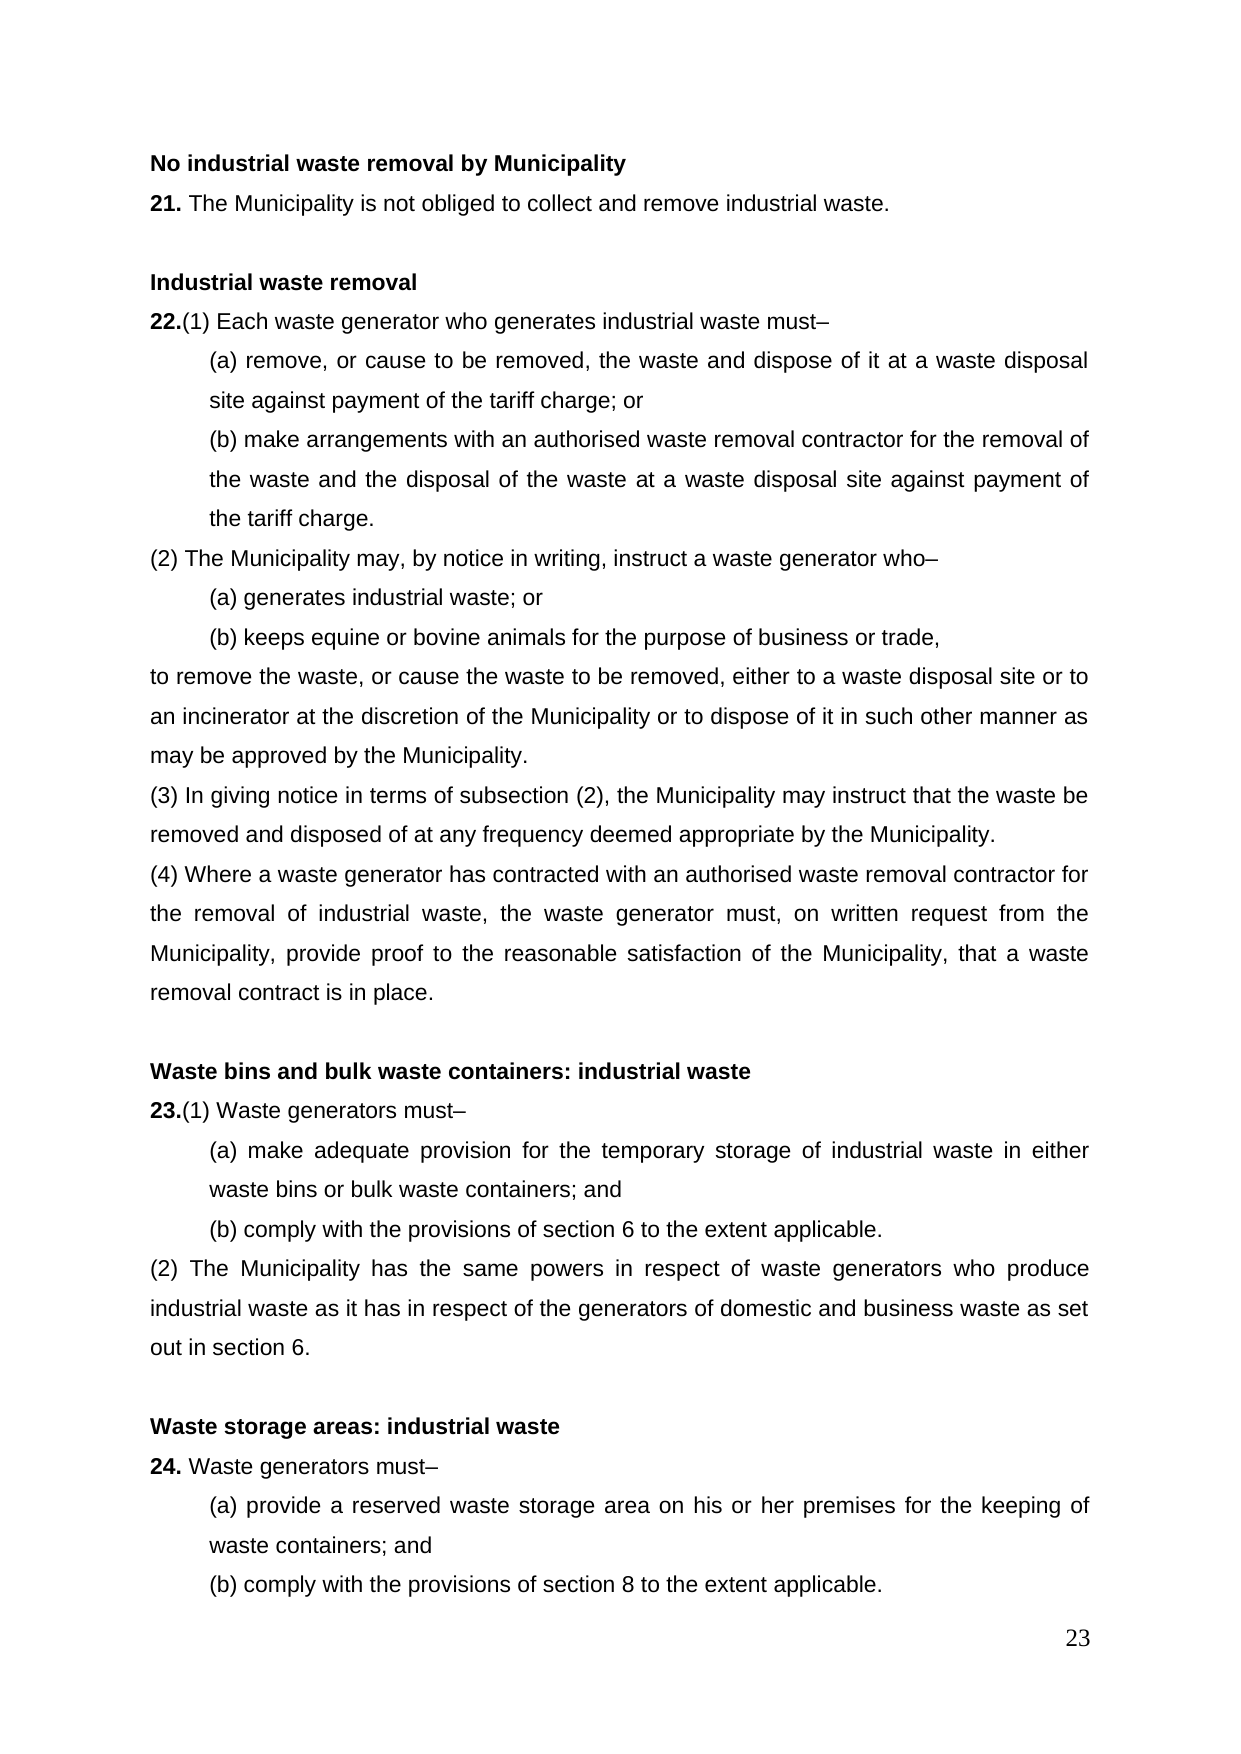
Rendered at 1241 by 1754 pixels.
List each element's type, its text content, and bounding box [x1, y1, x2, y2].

text 24. Waste generators must– [150, 1453, 1090, 1479]
text to remove the waste, or cause the waste to be removed, either to a waste disposal site or to an incinerator at the discretion of the Municipality or to dispose of it in such other manner as may be approved by the Municipality. [150, 663, 1090, 768]
text (2) The Municipality has the same powers in respect of waste generators who produce industrial waste as it has in respect of the generators of domestic and business waste as set out in section 6. [150, 1255, 1090, 1361]
text (2) The Municipality may, by notice in writing, instruct a waste generator who– [150, 545, 1090, 571]
text 23.(1) Waste generators must– [150, 1097, 1090, 1124]
text (a) provide a reserved waste storage area on his or her premises for the keeping of waste containers; and [209, 1492, 1090, 1558]
text (a) remove, or cause to be removed, the waste and dispose of it at a waste disposal site against payment of the tariff charge; or [209, 347, 1090, 413]
text 22.(1) Each waste generator who generates industrial waste must– [150, 308, 1090, 334]
text (b) keeps equine or bovine animals for the purpose of business or trade, [209, 624, 1090, 650]
text (4) Where a waste generator has contracted with an authorised waste removal contractor for the removal of industrial waste, the waste generator must, on written request from the Municipality, provide proof to the reasonable satisfaction of the Municipality, that a waste removal contract is in place. [150, 861, 1090, 1005]
text 21. The Municipality is not obliged to collect and remove industrial waste. [150, 189, 1090, 216]
text Waste storage areas: industrial waste [150, 1413, 1090, 1440]
text (a) make adequate provision for the temporary storage of industrial waste in either waste bins or bulk waste containers; and [209, 1137, 1090, 1203]
text (a) generates industrial waste; or [209, 584, 1090, 611]
text (b) make arrangements with an authorised waste removal contractor for the removal of the waste and the disposal of the waste at a waste disposal site against payment of the tariff charge. [209, 426, 1090, 532]
text No industrial waste removal by Municipality [150, 150, 1090, 176]
text Waste bins and bulk waste containers: industrial waste [150, 1058, 1090, 1084]
text (3) In giving notice in terms of subsection (2), the Municipality may instruct that the waste be removed and disposed of at any frequency deemed appropriate by the Municipality. [150, 782, 1090, 847]
text Industrial waste removal [150, 268, 1090, 295]
text (b) comply with the provisions of section 6 to the extent applicable. [209, 1216, 1090, 1242]
text (b) comply with the provisions of section 8 to the extent applicable. [209, 1571, 1090, 1598]
